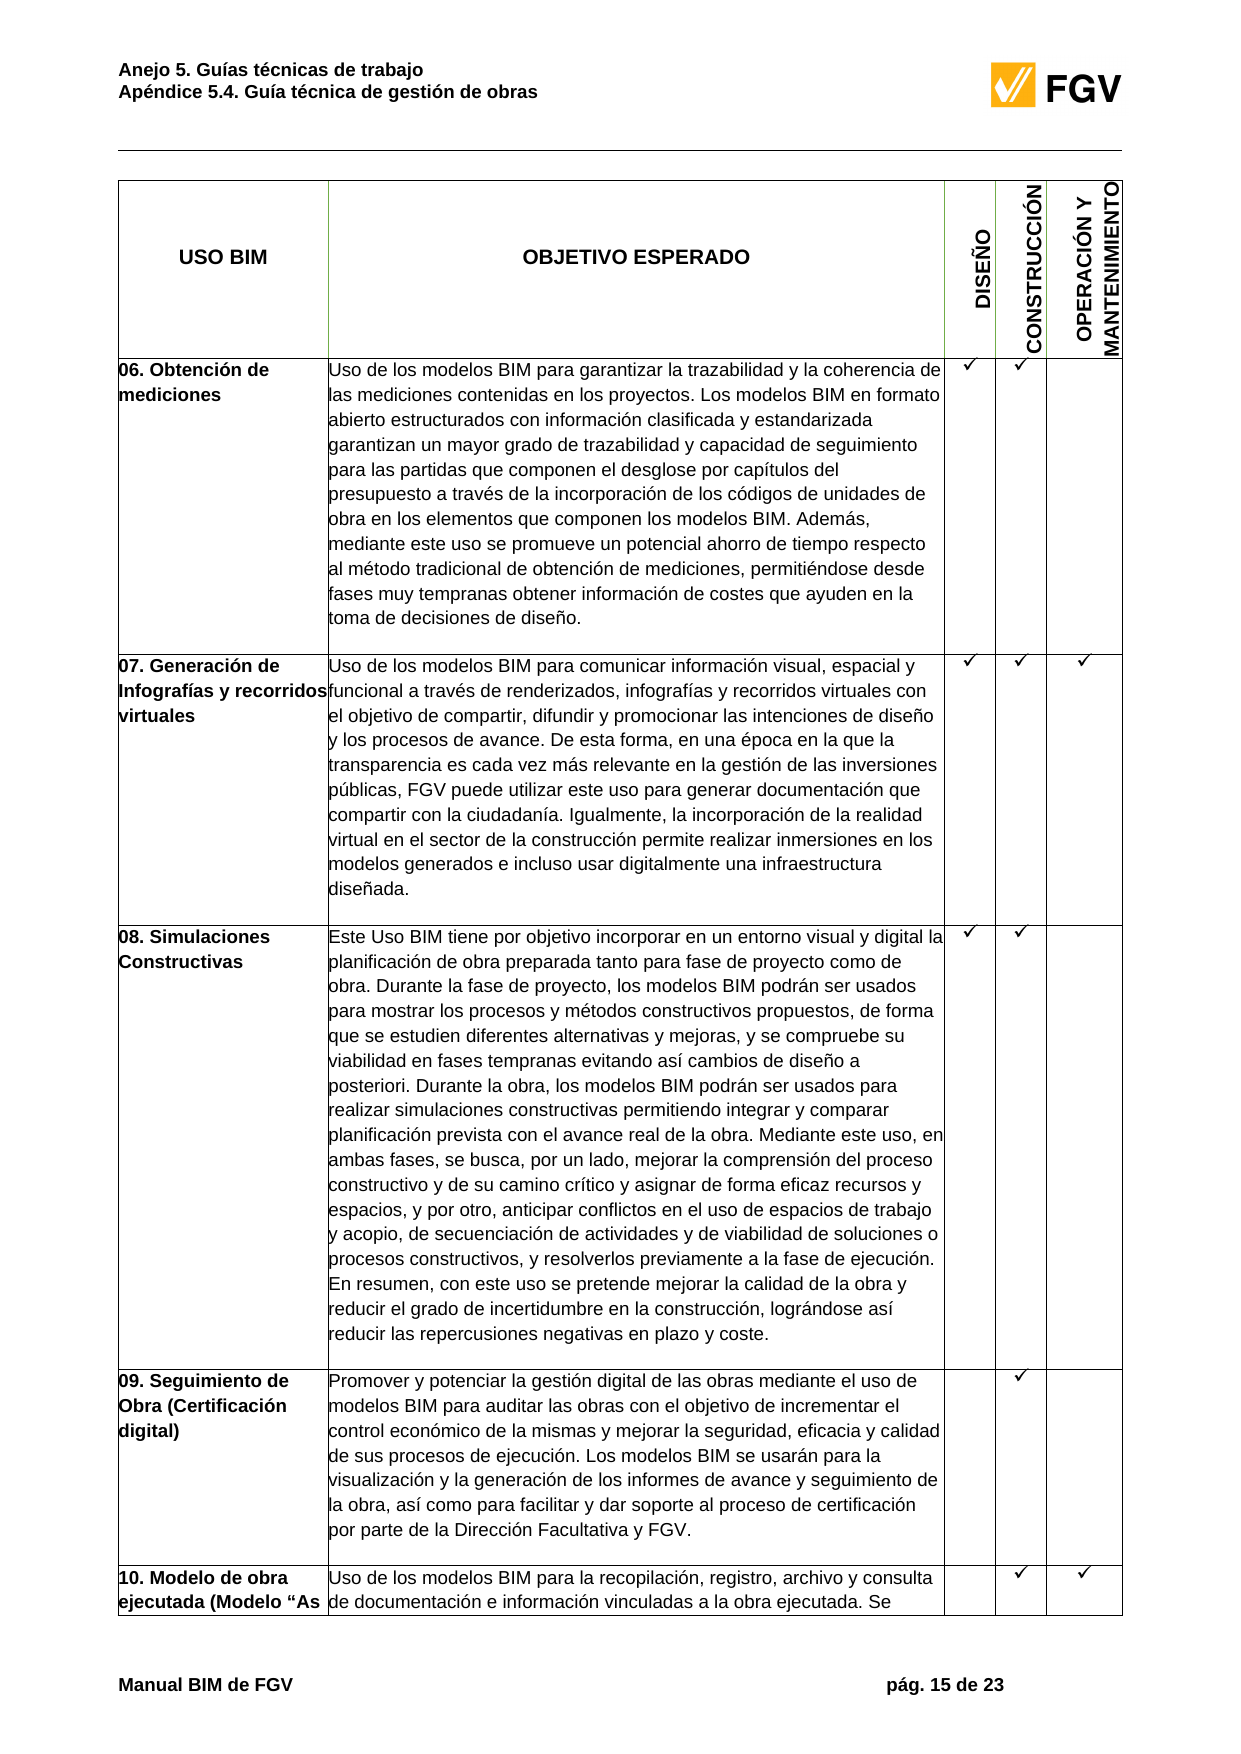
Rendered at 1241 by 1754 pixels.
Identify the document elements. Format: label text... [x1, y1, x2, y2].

table_cell [996, 1566, 1046, 1615]
table_header OPERACIÓN Y MANTENIMIENTO [1047, 181, 1122, 358]
table_header DISEÑO [945, 181, 995, 358]
table_cell Promover y potenciar la gestión digital de las obras mediante el uso de modelos BIM para auditar las obras con el objetivo de incrementar el control económico de la mismas y mejorar la seguridad, eficacia y calidad de sus procesos de ejecución. Los modelos BIM se usarán para la visualización y la generación de los informes de avance y seguimiento de la obra, así como para facilitar y dar soporte al proceso de certificación por parte de la Dirección Facultativa y FGV. [329, 1370, 944, 1565]
table_cell [945, 926, 995, 1369]
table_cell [329, 1566, 944, 1615]
table_cell [996, 1370, 1046, 1565]
table_header OBJETIVO ESPERADO [329, 181, 944, 358]
table_cell [945, 1370, 995, 1565]
table_cell Este Uso BIM tiene por objetivo incorporar en un entorno visual y digital la planificación de obra preparada tanto para fase de proyecto como de obra. Durante la fase de proyecto, los modelos BIM podrán ser usados para mostrar los procesos y métodos constructivos propuestos, de forma que se estudien diferentes alternativas y mejoras, y se compruebe su viabilidad en fases tempranas evitando así cambios de diseño a posteriori. Durante la obra, los modelos BIM podrán ser usados para realizar simulaciones constructivas permitiendo integrar y comparar planificación prevista con el avance real de la obra. Mediante este uso, en ambas fases, se busca, por un lado, mejorar la comprensión del proceso constructivo y de su camino crítico y asignar de forma eficaz recursos y espacios, y por otro, anticipar conflictos en el uso de espacios de trabajo y acopio, de secuenciación de actividades y de viabilidad de soluciones o procesos constructivos, y resolverlos previamente a la fase de ejecución. En resumen, con este uso se pretende mejorar la calidad de la obra y reducir el grado de incertidumbre en la construcción, lográndose así reducir las repercusiones negativas en plazo y coste. [329, 926, 944, 1369]
table_cell [1047, 1566, 1122, 1615]
table_cell [945, 1566, 995, 1615]
table_cell [996, 926, 1046, 1369]
table_cell [1047, 1370, 1122, 1565]
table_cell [119, 1566, 328, 1615]
table_cell [945, 359, 995, 654]
table_header USO BIM [119, 181, 328, 358]
table_cell 07. Generación de Infografías y recorridos virtuales [119, 655, 328, 924]
table_cell 08. Simulaciones Constructivas [119, 926, 328, 1369]
table_cell [996, 655, 1046, 924]
table_cell [1047, 359, 1122, 654]
table_cell [945, 655, 995, 924]
picture [983, 55, 1130, 116]
table_cell [1047, 926, 1122, 1369]
table_header CONSTRUCCIÓN [996, 181, 1046, 358]
table_cell 06. Obtención de mediciones [119, 359, 328, 654]
table_cell [996, 359, 1046, 654]
table_cell Uso de los modelos BIM para garantizar la trazabilidad y la coherencia de las mediciones contenidas en los proyectos. Los modelos BIM en formato abierto estructurados con información clasificada y estandarizada garantizan un mayor grado de trazabilidad y capacidad de seguimiento para las partidas que componen el desglose por capítulos del presupuesto a través de la incorporación de los códigos de unidades de obra en los elementos que componen los modelos BIM. Además, mediante este uso se promueve un potencial ahorro de tiempo respecto al método tradicional de obtención de mediciones, permitiéndose desde fases muy tempranas obtener información de costes que ayuden en la toma de decisiones de diseño. [329, 359, 944, 654]
table_cell [1047, 655, 1122, 924]
table_cell 09. Seguimiento de Obra (Certificación digital) [119, 1370, 328, 1565]
table_cell Uso de los modelos BIM para comunicar información visual, espacial y funcional a través de renderizados, infografías y recorridos virtuales con el objetivo de compartir, difundir y promocionar las intenciones de diseño y los procesos de avance. De esta forma, en una época en la que la transparencia es cada vez más relevante en la gestión de las inversiones públicas, FGV puede utilizar este uso para generar documentación que compartir con la ciudadanía. Igualmente, la incorporación de la realidad virtual en el sector de la construcción permite realizar inmersiones en los modelos generados e incluso usar digitalmente una infraestructura diseñada. [329, 655, 944, 924]
